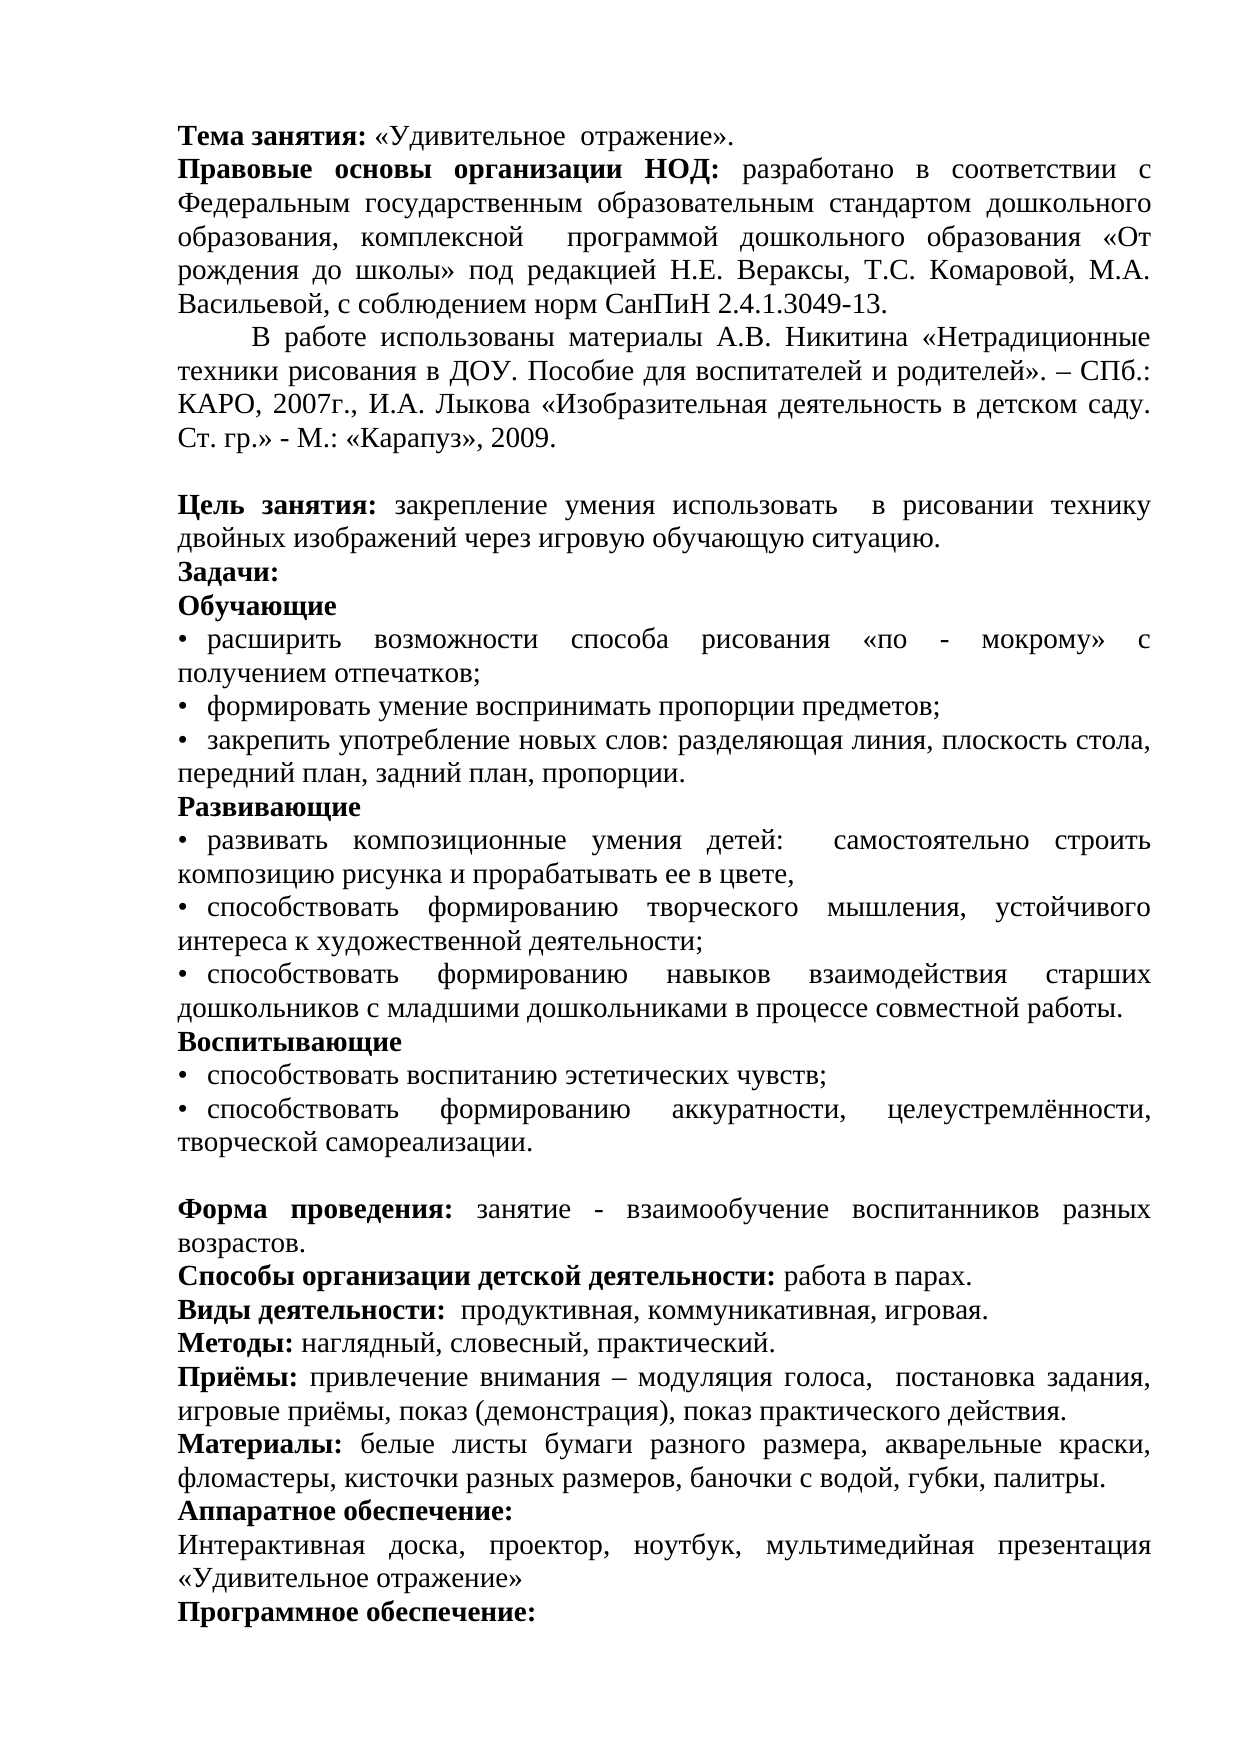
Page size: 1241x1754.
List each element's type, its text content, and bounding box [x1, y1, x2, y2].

text • развивать композиционные умения детей: самостоятельно строить композицию рисунка и прорабатывать ее в цвете, [177, 822, 1152, 889]
text Воспитывающие [177, 1024, 1152, 1057]
text Виды деятельности: продуктивная, коммуникативная, игровая. [177, 1292, 1152, 1326]
text Методы: наглядный, словесный, практический. [177, 1326, 1152, 1359]
text Аппаратное обеспечение: [177, 1493, 1152, 1527]
text Способы организации детской деятельности: работа в парах. [177, 1258, 1152, 1292]
text • расширить возможности способа рисования «по - мокрому» с получением отпечатков; [177, 621, 1152, 688]
text • способствовать формированию аккуратности, целеустремлённости, творческой самореализации. [177, 1091, 1152, 1158]
text Развивающие [177, 789, 1152, 822]
text Программное обеспечение: [177, 1594, 1152, 1627]
text Обучающие [177, 588, 1152, 621]
text Материалы: белые листы бумаги разного размера, акварельные краски, фломастеры, кисточки разных размеров, баночки с водой, губки, палитры. [177, 1426, 1152, 1493]
text • формировать умение воспринимать пропорции предметов; [177, 688, 1152, 722]
text В работе использованы материалы А.В. Никитина «Нетрадиционные техники рисования в ДОУ. Пособие для воспитателей и родителей». – СПб.: КАРО, 2007г., И.А. Лыкова «Изобразительная деятельность в детском саду. Ст. гр.» - М.: «Карапуз», 2009. [177, 319, 1152, 453]
text • способствовать формированию навыков взаимодействия старших дошкольников с младшими дошкольниками в процессе совместной работы. [177, 957, 1152, 1024]
text • способствовать воспитанию эстетических чувств; [177, 1057, 1152, 1091]
text Задачи: [177, 554, 1152, 588]
text Тема занятия: «Удивительное отражение». [177, 118, 1152, 152]
text Правовые основы организации НОД: разработано в соответствии с Федеральным государственным образовательным стандартом дошкольного образования, комплексной программой дошкольного образования «От рождения до школы» под редакцией Н.Е. Вераксы, Т.С. Комаровой, М.А. Васильевой, с соблюдением норм СанПиН 2.4.1.3049-13. [177, 152, 1152, 319]
text Приёмы: привлечение внимания – модуляция голоса, постановка задания, игровые приёмы, показ (демонстрация), показ практического действия. [177, 1359, 1152, 1426]
text Форма проведения: занятие - взаимообучение воспитанников разных возрастов. [177, 1191, 1152, 1258]
text • способствовать формированию творческого мышления, устойчивого интереса к художественной деятельности; [177, 889, 1152, 957]
text Интерактивная доска, проектор, ноутбук, мультимедийная презентация «Удивительное отражение» [177, 1527, 1152, 1594]
text • закрепить употребление новых слов: разделяющая линия, плоскость стола, передний план, задний план, пропорции. [177, 722, 1152, 789]
text Цель занятия: закрепление умения использовать в рисовании технику двойных изображений через игровую обучающую ситуацию. [177, 487, 1152, 554]
